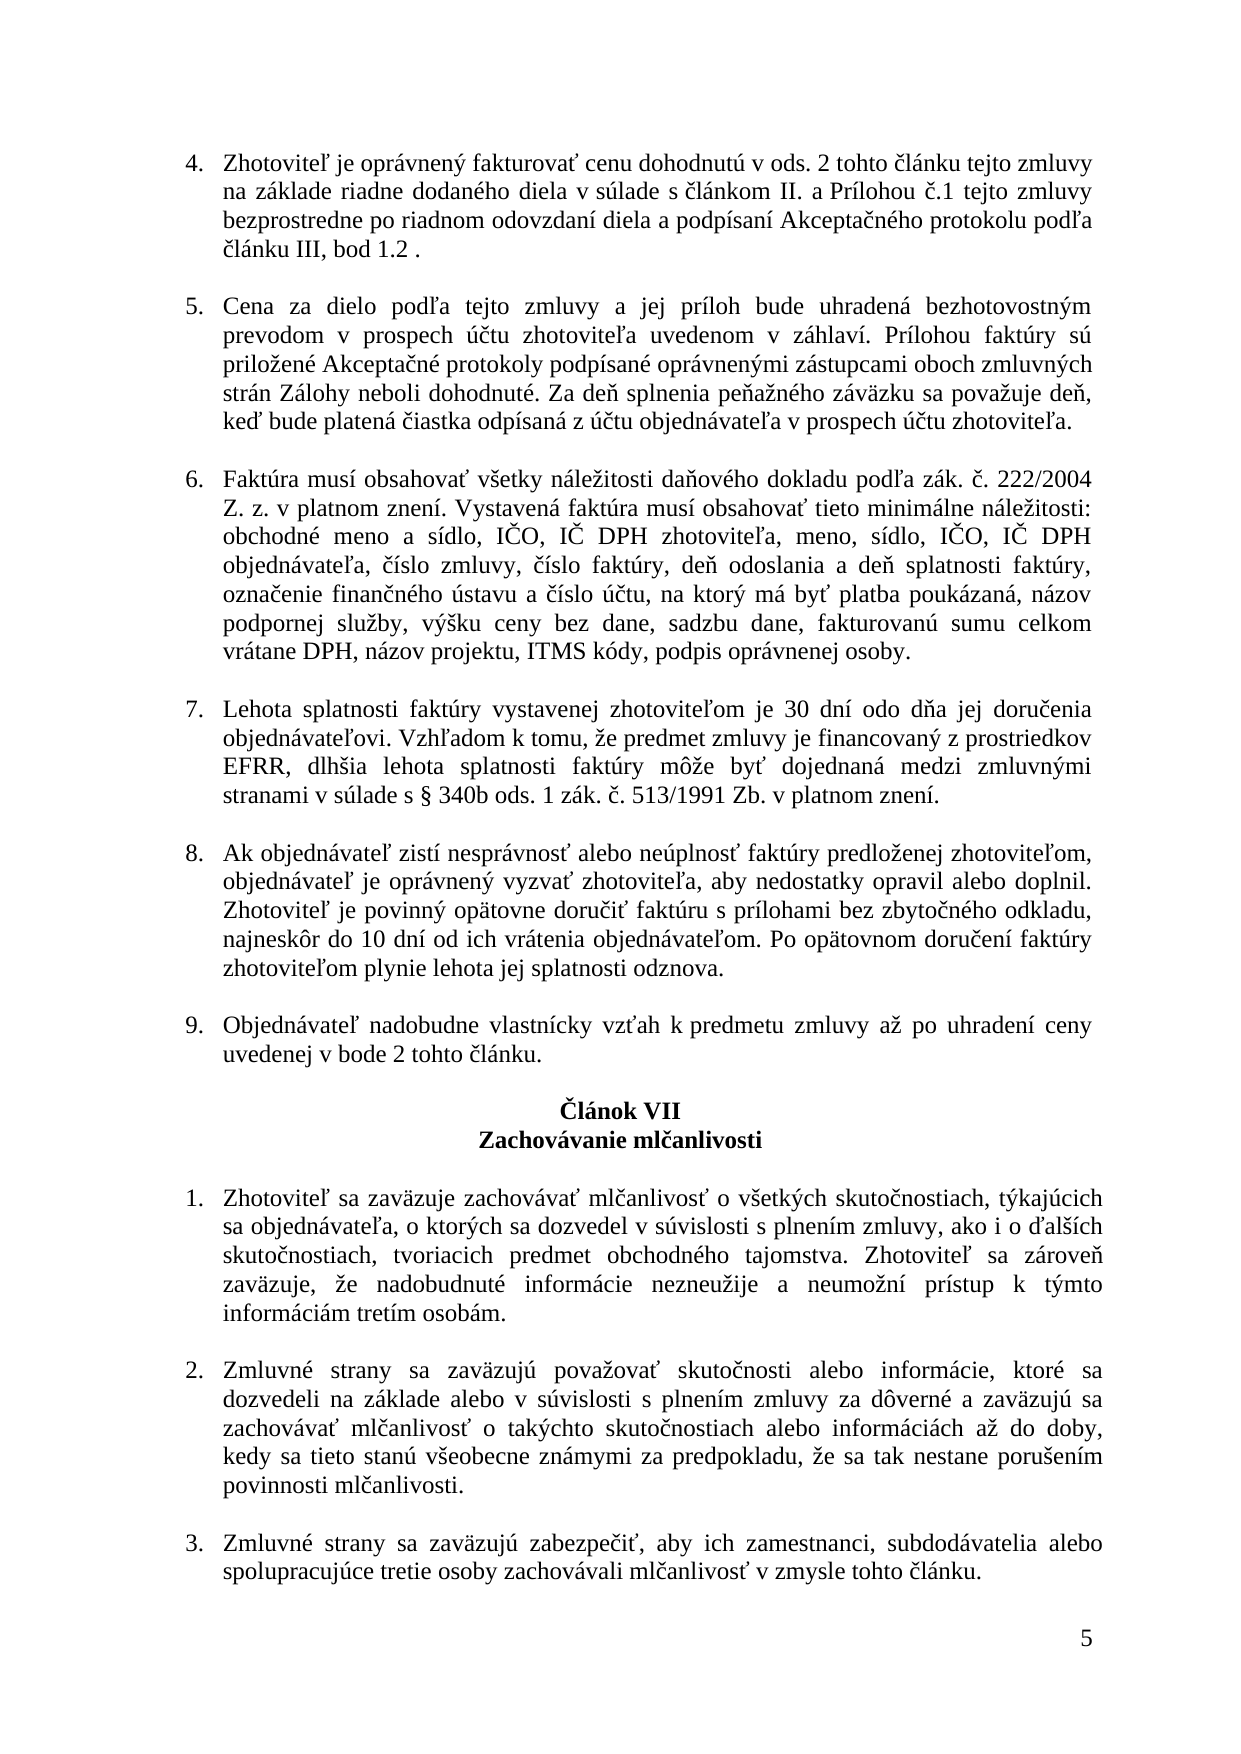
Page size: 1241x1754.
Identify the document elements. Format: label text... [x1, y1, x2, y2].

list Ak objednávateľ zistí nesprávnosť alebo neúplnosť faktúry predloženej zhotoviteľom, objednávateľ je oprávnený vyzvať zhotoviteľa, aby nedostatky opravil alebo doplnil. Zhotoviteľ je povinný opätovne doručiť faktúru s prílohami bez zbytočného odkladu, najneskôr do 10 dní od ich vrátenia objednávateľom. Po opätovnom doručení faktúry zhotoviteľom plynie lehota jej splatnosti odznova. [185, 838, 1093, 981]
list Objednávateľ nadobudne vlastnícky vzťah k predmetu zmluvy až po uhradení ceny uvedenej v bode 2 tohto článku. [185, 1010, 1093, 1068]
text Zachovávanie mlčanlivosti [148, 1125, 1093, 1154]
list Zhotoviteľ je oprávnený fakturovať cenu dohodnutú v ods. 2 tohto článku tejto zmluvy na základe riadne dodaného diela v súlade s článkom II. a Prílohou č.1 tejto zmluvy bezprostredne po riadnom odovzdaní diela a podpísaní Akceptačného protokolu podľa článku III, bod 1.2 . [185, 148, 1093, 263]
list Cena za dielo podľa tejto zmluvy a jej príloh bude uhradená bezhotovostným prevodom v prospech účtu zhotoviteľa uvedenom v záhlaví. Prílohou faktúry sú priložené Akceptačné protokoly podpísané oprávnenými zástupcami oboch zmluvných strán Zálohy neboli dohodnuté. Za deň splnenia peňažného záväzku sa považuje deň, keď bude platená čiastka odpísaná z účtu objednávateľa v prospech účtu zhotoviteľa. [185, 291, 1093, 435]
list Zhotoviteľ sa zaväzuje zachovávať mlčanlivosť o všetkých skutočnostiach, týkajúcich sa objednávateľa, o ktorých sa dozvedel v súvislosti s plnením zmluvy, ako i o ďalších skutočnostiach, tvoriacich predmet obchodného tajomstva. Zhotoviteľ sa zároveň zaväzuje, že nadobudnuté informácie nezneužije a neumožní prístup k týmto informáciám tretím osobám. [185, 1183, 1104, 1326]
list Faktúra musí obsahovať všetky náležitosti daňového dokladu podľa zák. č. 222/2004 Z. z. v platnom znení. Vystavená faktúra musí obsahovať tieto minimálne náležitosti: obchodné meno a sídlo, IČO, IČ DPH zhotoviteľa, meno, sídlo, IČO, IČ DPH objednávateľa, číslo zmluvy, číslo faktúry, deň odoslania a deň splatnosti faktúry, označenie finančného ústavu a číslo účtu, na ktorý má byť platba poukázaná, názov podpornej služby, výšku ceny bez dane, sadzbu dane, fakturovanú sumu celkom vrátane DPH, názov projektu, ITMS kódy, podpis oprávnenej osoby. [185, 464, 1093, 665]
text Článok VII [148, 1096, 1093, 1125]
list Zmluvné strany sa zaväzujú zabezpečiť, aby ich zamestnanci, subdodávatelia alebo spolupracujúce tretie osoby zachovávali mlčanlivosť v zmysle tohto článku. [185, 1528, 1104, 1585]
list Zmluvné strany sa zaväzujú považovať skutočnosti alebo informácie, ktoré sa dozvedeli na základe alebo v súvislosti s plnením zmluvy za dôverné a zaväzujú sa zachovávať mlčanlivosť o takýchto skutočnostiach alebo informáciách až do doby, kedy sa tieto stanú všeobecne známymi za predpokladu, že sa tak nestane porušením povinnosti mlčanlivosti. [185, 1355, 1104, 1499]
list Lehota splatnosti faktúry vystavenej zhotoviteľom je 30 dní odo dňa jej doručenia objednávateľovi. Vzhľadom k tomu, že predmet zmluvy je financovaný z prostriedkov EFRR, dlhšia lehota splatnosti faktúry môže byť dojednaná medzi zmluvnými stranami v súlade s § 340b ods. 1 zák. č. 513/1991 Zb. v platnom znení. [185, 694, 1093, 809]
